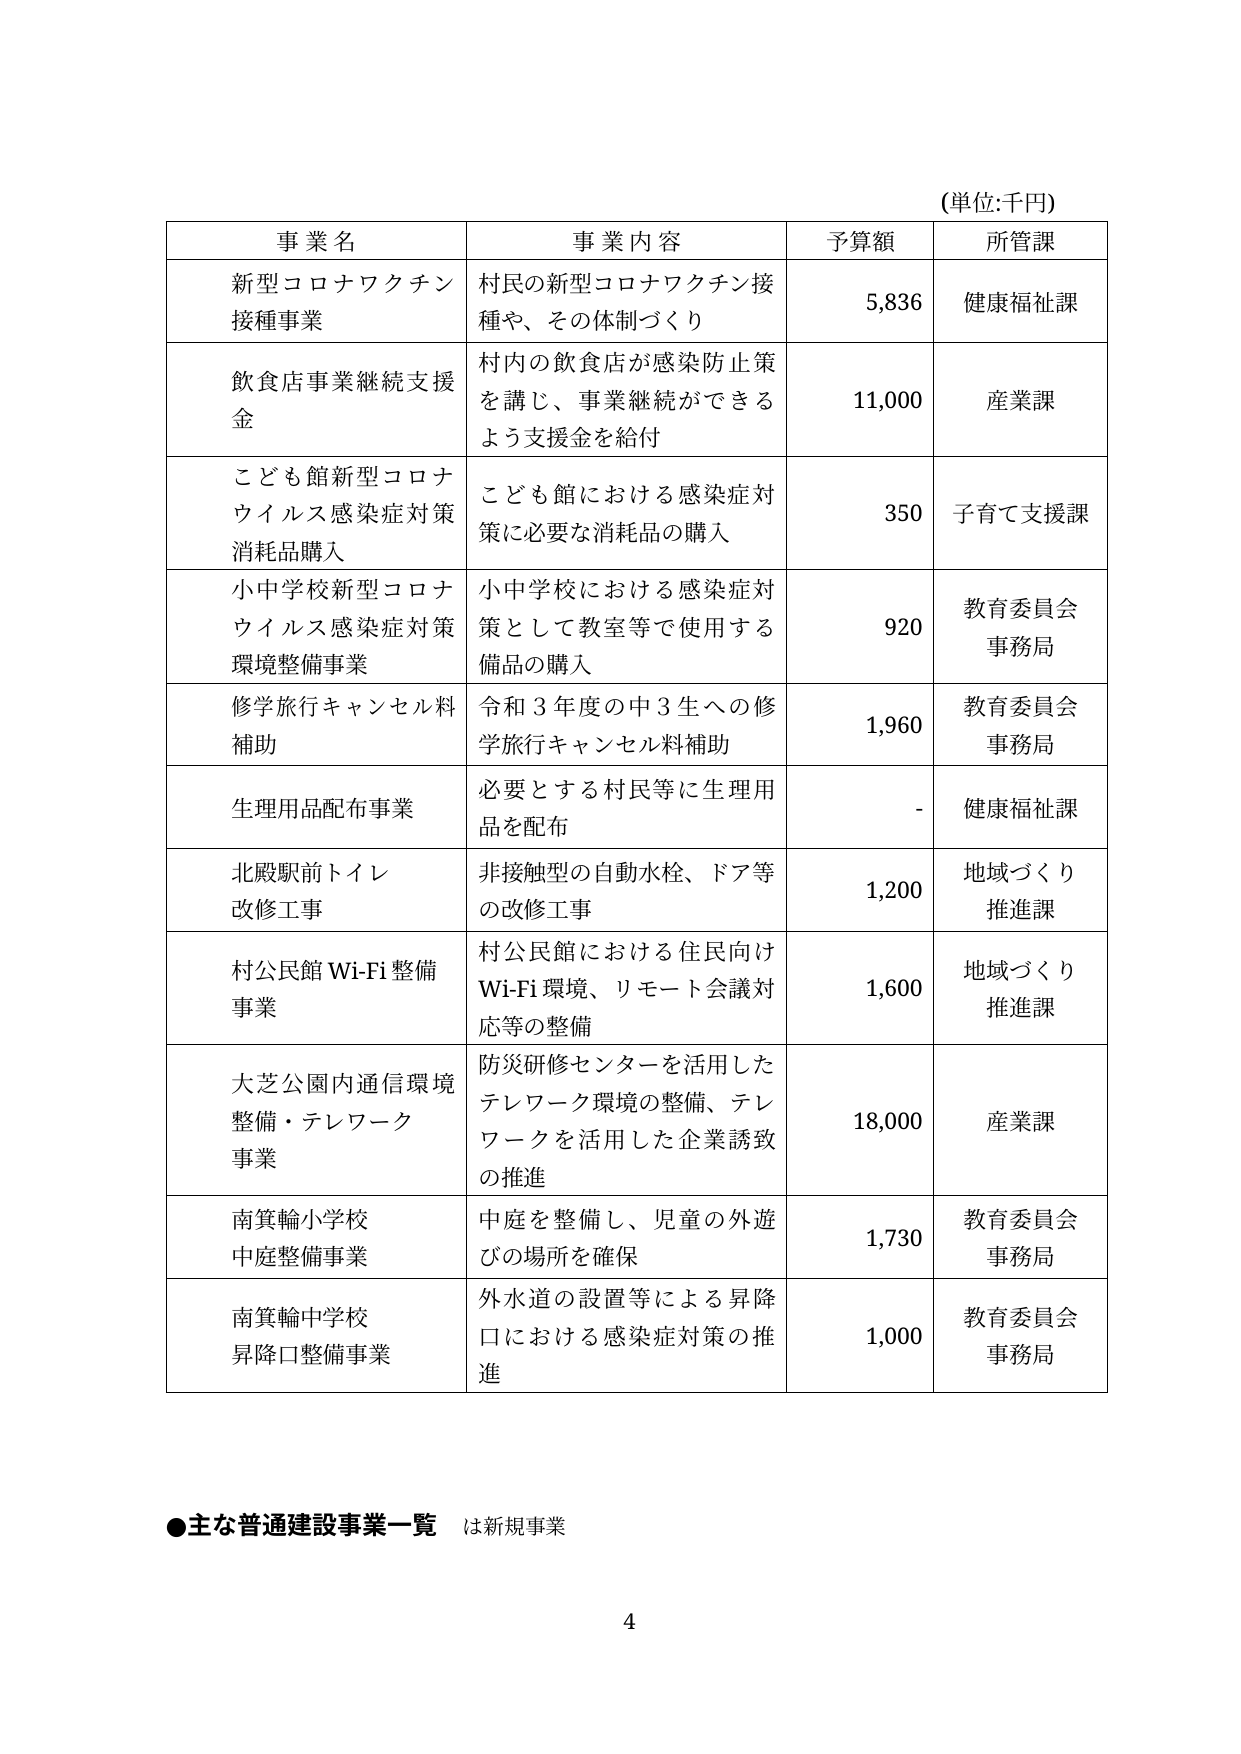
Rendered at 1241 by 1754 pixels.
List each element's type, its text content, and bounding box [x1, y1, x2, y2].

table_cell 地域づくり 推進課 [934, 932, 1107, 1044]
table_header 予算額 [787, 222, 933, 259]
table_cell 産業課 [934, 343, 1107, 456]
table_cell [167, 260, 220, 342]
table_cell 5,836 [787, 260, 933, 342]
table_cell こども館新型コロナウイルス感染症対策消耗品購入 [220, 457, 466, 569]
table_header 所管課 [934, 222, 1107, 259]
table_cell [167, 849, 220, 931]
table_header 事 業 名 [167, 222, 466, 259]
table_cell 村公民館における住民向けWi-Fi環境、リモート会議対応等の整備 [467, 932, 786, 1044]
table_cell 教育委員会 事務局 [934, 570, 1107, 683]
table_cell 920 [787, 570, 933, 683]
table_cell 非接触型の自動水栓、ドア等の改修工事 [467, 849, 786, 931]
table_cell [167, 457, 220, 569]
table_cell 修学旅行キャンセル料補助 [220, 684, 466, 765]
table_cell 教育委員会 事務局 [934, 684, 1107, 765]
table_cell 生理用品配布事業 [220, 766, 466, 848]
text (単位:千円) [165, 183, 1093, 221]
table_cell [167, 1279, 220, 1392]
table_cell 産業課 [934, 1045, 1107, 1195]
table_cell 大芝公園内通信環境整備・テレワーク 事業 [220, 1045, 466, 1195]
table_cell 外水道の設置等による昇降口における感染症対策の推進 [467, 1279, 786, 1392]
table_cell 新型コロナワクチン接種事業 [220, 260, 466, 342]
table_cell 健康福祉課 [934, 766, 1107, 848]
table_cell 教育委員会 事務局 [934, 1196, 1107, 1278]
table_cell 18,000 [787, 1045, 933, 1195]
table_cell [167, 1196, 220, 1278]
table_cell 地域づくり 推進課 [934, 849, 1107, 931]
table_cell 1,960 [787, 684, 933, 765]
table_cell こども館における感染症対策に必要な消耗品の購入 [467, 457, 786, 569]
table_cell [167, 343, 220, 456]
table_cell 令和３年度の中３生への修学旅行キャンセル料補助 [467, 684, 786, 765]
table_cell 必要とする村民等に生理用品を配布 [467, 766, 786, 848]
table_cell 1,600 [787, 932, 933, 1044]
table_cell 350 [787, 457, 933, 569]
table_cell 健康福祉課 [934, 260, 1107, 342]
table_cell 1,000 [787, 1279, 933, 1392]
table_cell 村公民館Wi-Fi整備 事業 [220, 932, 466, 1044]
table_cell 教育委員会 事務局 [934, 1279, 1107, 1392]
table_cell 南箕輪小学校 中庭整備事業 [220, 1196, 466, 1278]
table_cell 小中学校新型コロナウイルス感染症対策環境整備事業 [220, 570, 466, 683]
table_cell 1,730 [787, 1196, 933, 1278]
table_cell 北殿駅前トイレ 改修工事 [220, 849, 466, 931]
table_cell - [787, 766, 933, 848]
text ●主な普通建設事業一覧 は新規事業 [165, 1505, 1093, 1543]
table_cell [167, 766, 220, 848]
table_cell 1,200 [787, 849, 933, 931]
table_cell 村内の飲食店が感染防止策を講じ、事業継続ができるよう支援金を給付 [467, 343, 786, 456]
table_cell [167, 932, 220, 1044]
table_header 事 業 内 容 [467, 222, 786, 259]
table_cell 村民の新型コロナワクチン接種や、その体制づくり [467, 260, 786, 342]
table_cell 飲食店事業継続支援金 [220, 343, 466, 456]
table_cell [167, 570, 220, 683]
table_cell 南箕輪中学校 昇降口整備事業 [220, 1279, 466, 1392]
table_cell 11,000 [787, 343, 933, 456]
table_cell 中庭を整備し、児童の外遊びの場所を確保 [467, 1196, 786, 1278]
table_cell [167, 1045, 220, 1195]
table_cell 防災研修センターを活用したテレワーク環境の整備、テレワークを活用した企業誘致の推進 [467, 1045, 786, 1195]
table_cell [167, 684, 220, 765]
table_cell 小中学校における感染症対策として教室等で使用する備品の購入 [467, 570, 786, 683]
table_cell 子育て支援課 [934, 457, 1107, 569]
